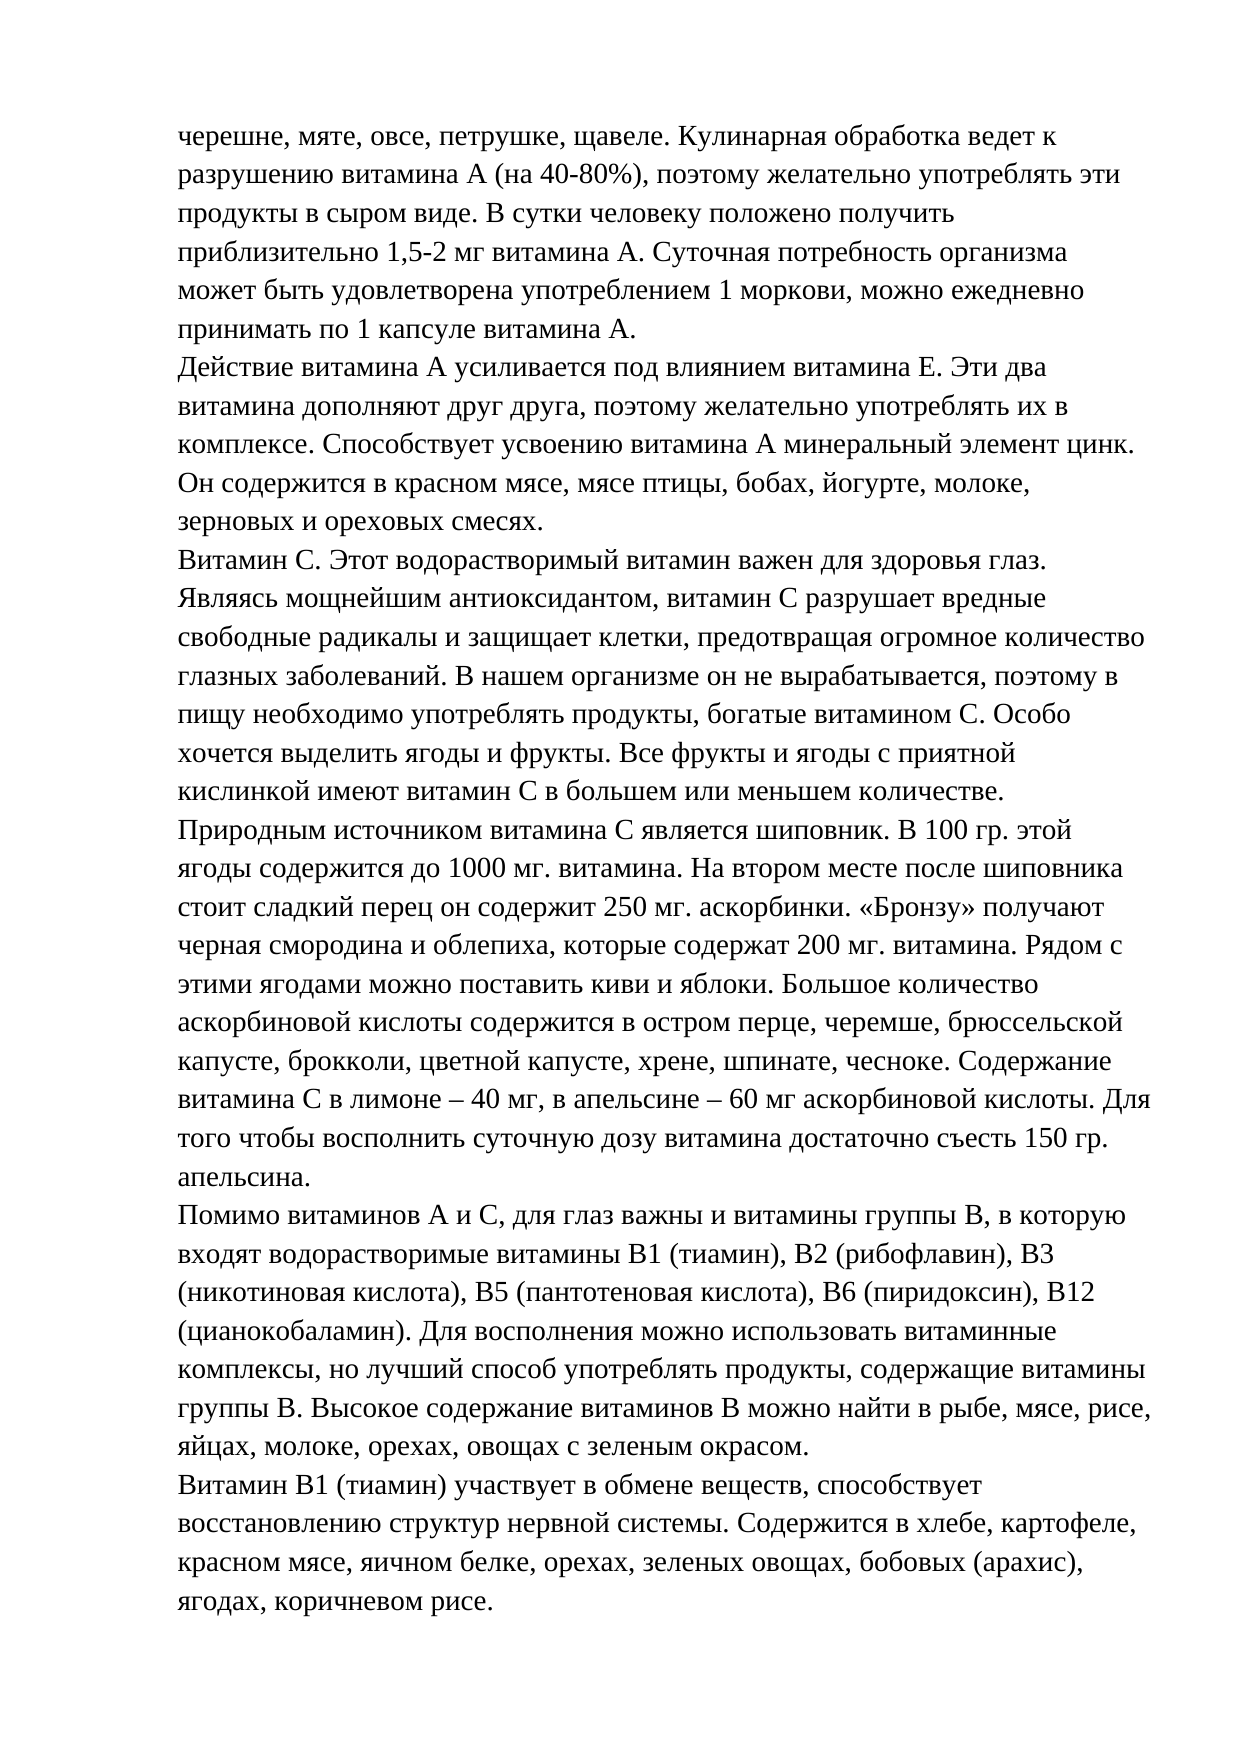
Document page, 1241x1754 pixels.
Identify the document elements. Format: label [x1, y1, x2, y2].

text [177, 118, 1152, 1616]
